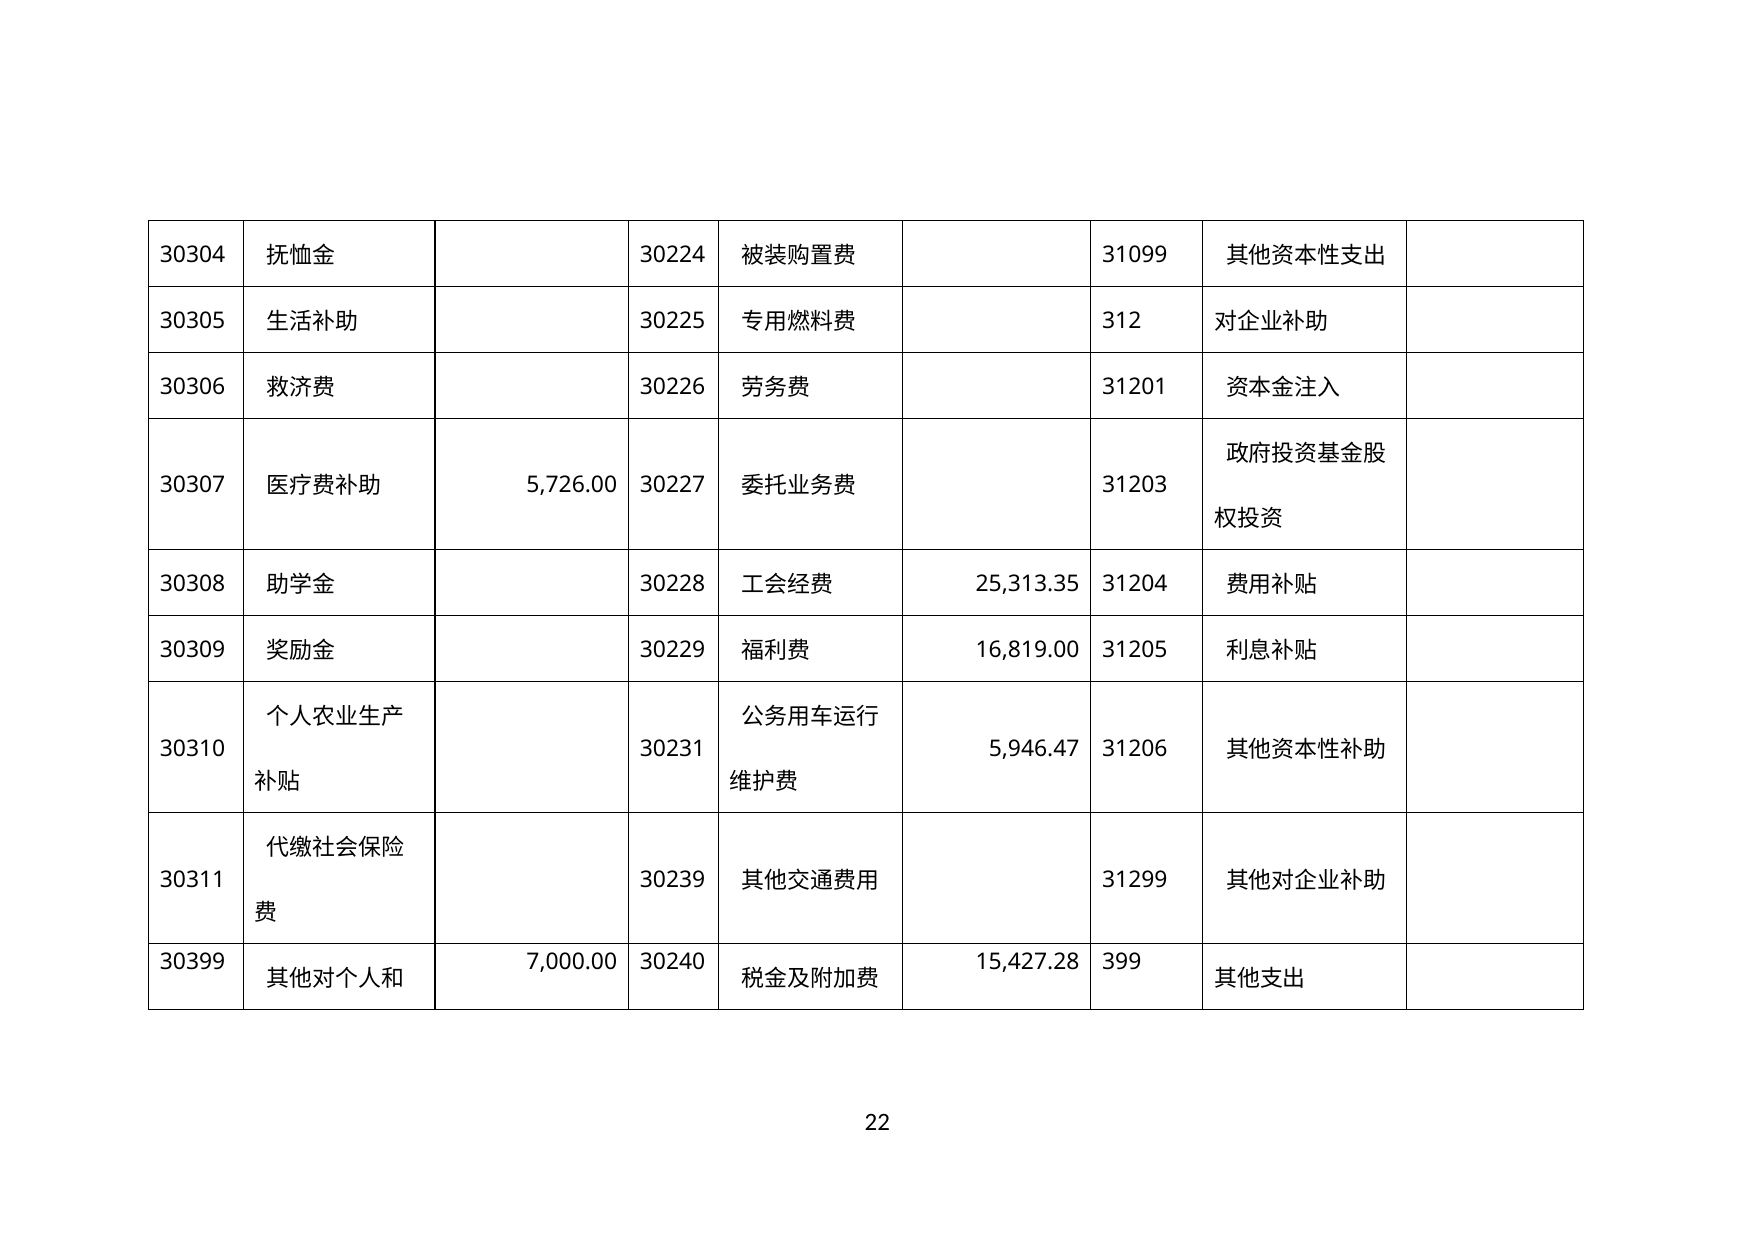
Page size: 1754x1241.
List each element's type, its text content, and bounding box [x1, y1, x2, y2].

table_cell 30306 [149, 353, 243, 418]
table_cell 31203 [1091, 419, 1202, 549]
table_cell 救济费 [244, 353, 434, 418]
table_cell 30226 [629, 353, 718, 418]
table_cell [1407, 221, 1583, 286]
table_cell 其他对个人和家庭的补助 [244, 944, 434, 1009]
table_cell 其他资本性补助 [1203, 682, 1406, 812]
table_cell [903, 813, 1090, 943]
table_cell 30231 [629, 682, 718, 812]
table_cell 5,946.47 [903, 682, 1090, 812]
table_cell 31206 [1091, 682, 1202, 812]
table_cell 5,726.00 [436, 419, 628, 549]
table_cell [1407, 944, 1583, 1009]
table_cell 政府投资基金股权投资 [1203, 419, 1406, 549]
table_cell 30229 [629, 616, 718, 681]
table_cell 25,313.35 [903, 550, 1090, 615]
table_cell [436, 616, 628, 681]
table_cell 生活补助 [244, 287, 434, 352]
table_cell 对企业补助 [1203, 287, 1406, 352]
table_cell 31201 [1091, 353, 1202, 418]
table_cell 利息补贴 [1203, 616, 1406, 681]
table_cell 31204 [1091, 550, 1202, 615]
table_cell 税金及附加费用 [719, 944, 902, 1009]
table_cell [436, 682, 628, 812]
table_cell 劳务费 [719, 353, 902, 418]
table_cell [436, 813, 628, 943]
table_cell 奖励金 [244, 616, 434, 681]
table_cell 312 [1091, 287, 1202, 352]
table_cell 30311 [149, 813, 243, 943]
table_cell 30227 [629, 419, 718, 549]
table_cell [1407, 419, 1583, 549]
table_cell 30309 [149, 616, 243, 681]
table_cell [1407, 616, 1583, 681]
table_cell 15,427.28 [903, 944, 1090, 1009]
table_cell 30225 [629, 287, 718, 352]
table_cell [903, 419, 1090, 549]
table_cell 399 [1091, 944, 1202, 1009]
table_cell 30399 [149, 944, 243, 1009]
table_cell [1407, 550, 1583, 615]
table_cell 31205 [1091, 616, 1202, 681]
table_cell 31299 [1091, 813, 1202, 943]
table_cell 30310 [149, 682, 243, 812]
table_cell [436, 550, 628, 615]
table_cell 30239 [629, 813, 718, 943]
table_cell [436, 287, 628, 352]
table_cell [436, 353, 628, 418]
table_cell 代缴社会保险费 [244, 813, 434, 943]
table_cell [1407, 813, 1583, 943]
table_cell 资本金注入 [1203, 353, 1406, 418]
table_cell 30240 [629, 944, 718, 1009]
table_cell 30305 [149, 287, 243, 352]
table_cell 其他支出 [1203, 944, 1406, 1009]
table_cell 委托业务费 [719, 419, 902, 549]
table_cell 工会经费 [719, 550, 902, 615]
table_cell 福利费 [719, 616, 902, 681]
table_cell [903, 221, 1090, 286]
table_cell 其他资本性支出 [1203, 221, 1406, 286]
table_cell 费用补贴 [1203, 550, 1406, 615]
table_cell 个人农业生产补贴 [244, 682, 434, 812]
table_cell 其他对企业补助 [1203, 813, 1406, 943]
table_cell [1407, 353, 1583, 418]
table_cell 31099 [1091, 221, 1202, 286]
table_cell 30307 [149, 419, 243, 549]
table_cell 16,819.00 [903, 616, 1090, 681]
table_cell [1407, 682, 1583, 812]
table_cell 30228 [629, 550, 718, 615]
table_cell [1407, 287, 1583, 352]
table_cell 公务用车运行维护费 [719, 682, 902, 812]
table_cell [903, 353, 1090, 418]
table_cell [903, 287, 1090, 352]
table_cell 被装购置费 [719, 221, 902, 286]
table_cell 7,000.00 [436, 944, 628, 1009]
table_cell 专用燃料费 [719, 287, 902, 352]
table_cell 30304 [149, 221, 243, 286]
table_cell 助学金 [244, 550, 434, 615]
table_cell 30224 [629, 221, 718, 286]
table_cell 其他交通费用 [719, 813, 902, 943]
table_cell [436, 221, 628, 286]
table_cell 抚恤金 [244, 221, 434, 286]
table_cell 医疗费补助 [244, 419, 434, 549]
table_cell 30308 [149, 550, 243, 615]
